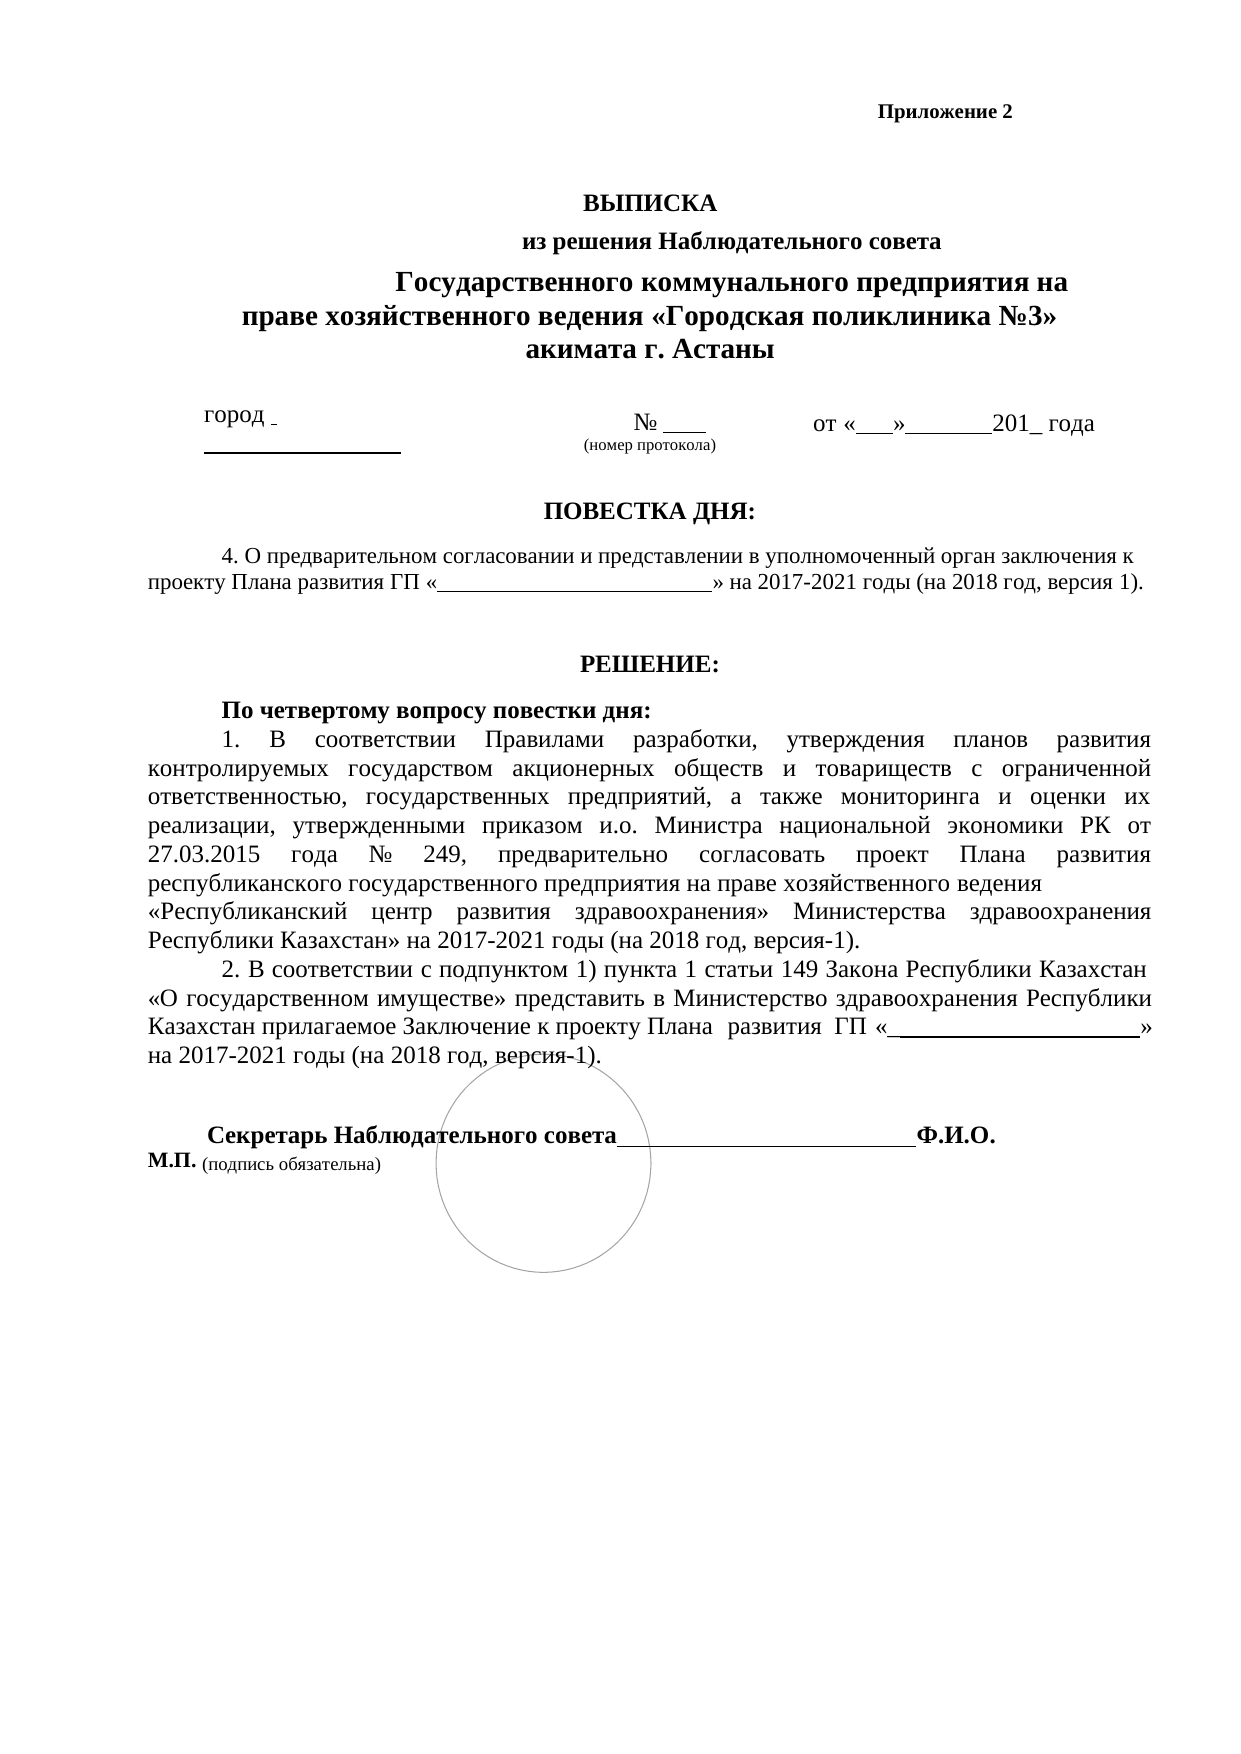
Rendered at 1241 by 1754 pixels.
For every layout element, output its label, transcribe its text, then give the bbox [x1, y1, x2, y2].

text ВЫПИСКА [137, 188, 1163, 217]
text от « » 201_ года [813, 408, 1163, 437]
text акимата г. Астаны [420, 331, 880, 365]
text ПОВЕСТКА ДНЯ: [136, 496, 1163, 525]
text По четвертому вопросу повестки дня: [221, 695, 1163, 724]
text № [633, 408, 716, 436]
text «О государственном имуществе» представить в Министерство здравоохранения Республики Казахстан прилагаемое Заключение к проекту Плана развития ГП «_ » на 2017-2021 годы (на 2018 год, версия-1). [148, 983, 1153, 1069]
text Секретарь Наблюдательного совета Ф.И.О. [207, 1122, 1163, 1149]
text город [204, 399, 401, 452]
list В соответствии с подпунктом 1) пункта 1 статьи 149 Закона Республики Казахстан [221, 954, 1163, 983]
subtitle из решения Наблюдательного совета [182, 226, 1119, 255]
subtitle Государственного коммунального предприятия на [182, 264, 1119, 298]
list В соответствии Правилами разработки, утверждения планов развития контролируемых государством акционерных обществ и товариществ с ограниченной ответственностью, государственных предприятий, а также мониторинга и оценки их реализации, утвержденными приказом и.о. Министра национальной экономики РК от 27.03.2015 года № 249, предварительно согласовать проект Плана развития республиканского государственного предприятия на праве хозяйственного ведения [148, 724, 1152, 896]
text М.П. (подпись обязательна) [148, 1149, 1163, 1175]
text Приложение 2 [768, 99, 1014, 123]
text РЕШЕНИЕ: [136, 649, 1163, 678]
text (номер протокола) [584, 436, 716, 454]
text «Республиканский центр развития здравоохранения» Министерства здравоохранения Республики Казахстан» на 2017-2021 годы (на 2018 год, версия-1). [148, 896, 1152, 954]
text праве хозяйственного ведения «Городская поликлиника №3» [135, 298, 1163, 331]
text 4. О предварительном согласовании и представлении в уполномоченный орган заключения к проекту Плана развития ГП « » на 2017-2021 годы (на 2018 год, версия 1). [148, 542, 1152, 594]
